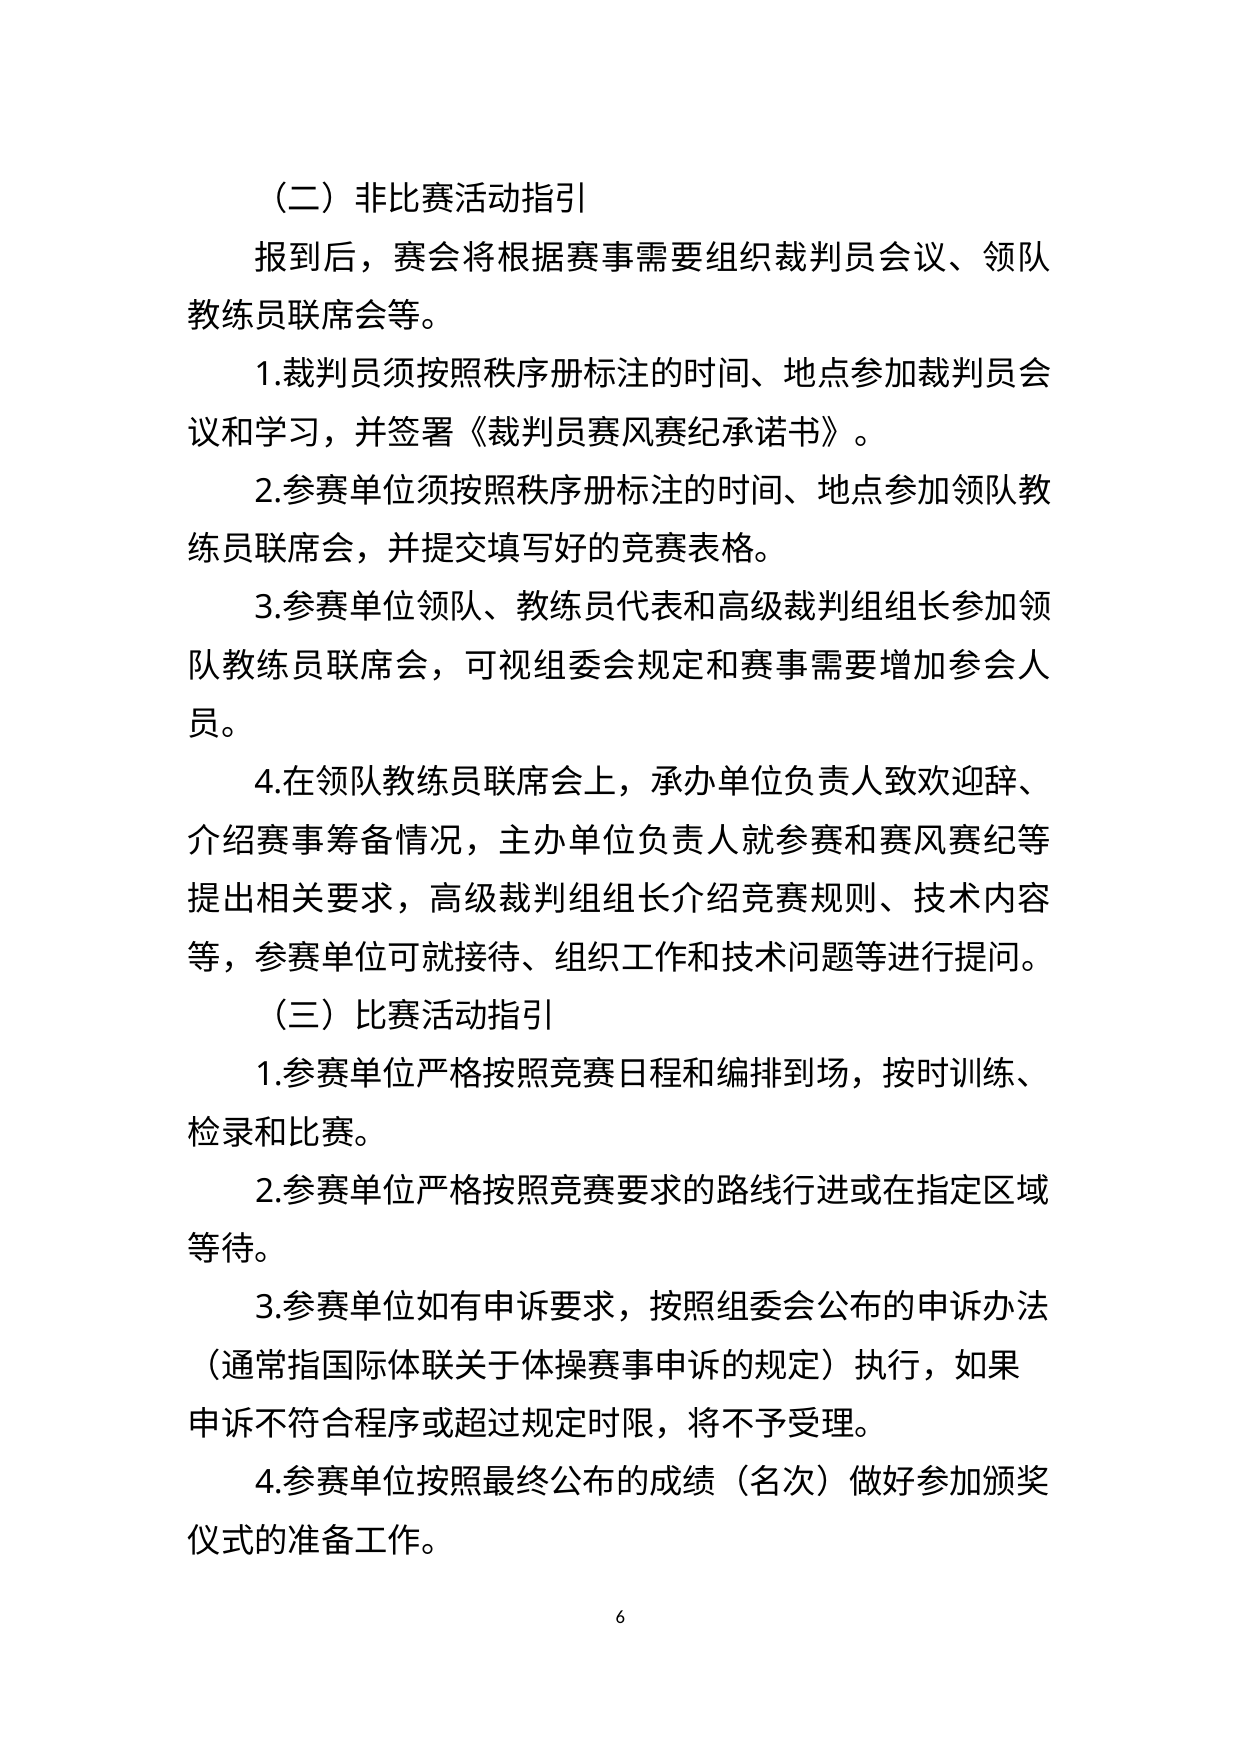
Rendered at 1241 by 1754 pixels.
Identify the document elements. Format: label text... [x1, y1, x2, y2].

text 4.在领队教练员联席会上，承办单位负责人致欢迎辞、介绍赛事筹备情况，主办单位负责人就参赛和赛风赛纪等提出相关要求，高级裁判组组长介绍竞赛规则、技术内容等，参赛单位可就接待、组织工作和技术问题等进行提问。 [187, 745, 1053, 979]
text 4.参赛单位按照最终公布的成绩（名次）做好参加颁奖仪式的准备工作。 [187, 1445, 1053, 1562]
text 3.参赛单位领队、教练员代表和高级裁判组组长参加领队教练员联席会，可视组委会规定和赛事需要增加参会人员。 [187, 570, 1053, 745]
text 3.参赛单位如有申诉要求，按照组委会公布的申诉办法（通常指国际体联关于体操赛事申诉的规定）执行，如果申诉不符合程序或超过规定时限，将不予受理。 [187, 1270, 1053, 1445]
text 报到后，赛会将根据赛事需要组织裁判员会议、领队教练员联席会等。 [187, 220, 1053, 337]
text 2.参赛单位严格按照竞赛要求的路线行进或在指定区域等待。 [187, 1154, 1053, 1270]
text 1.参赛单位严格按照竞赛日程和编排到场，按时训练、检录和比赛。 [187, 1037, 1053, 1154]
text 2.参赛单位须按照秩序册标注的时间、地点参加领队教练员联席会，并提交填写好的竞赛表格。 [187, 454, 1053, 570]
text （三）比赛活动指引 [187, 979, 1053, 1037]
text 1.裁判员须按照秩序册标注的时间、地点参加裁判员会议和学习，并签署《裁判员赛风赛纪承诺书》。 [187, 337, 1053, 454]
text （二）非比赛活动指引 [187, 162, 1053, 220]
